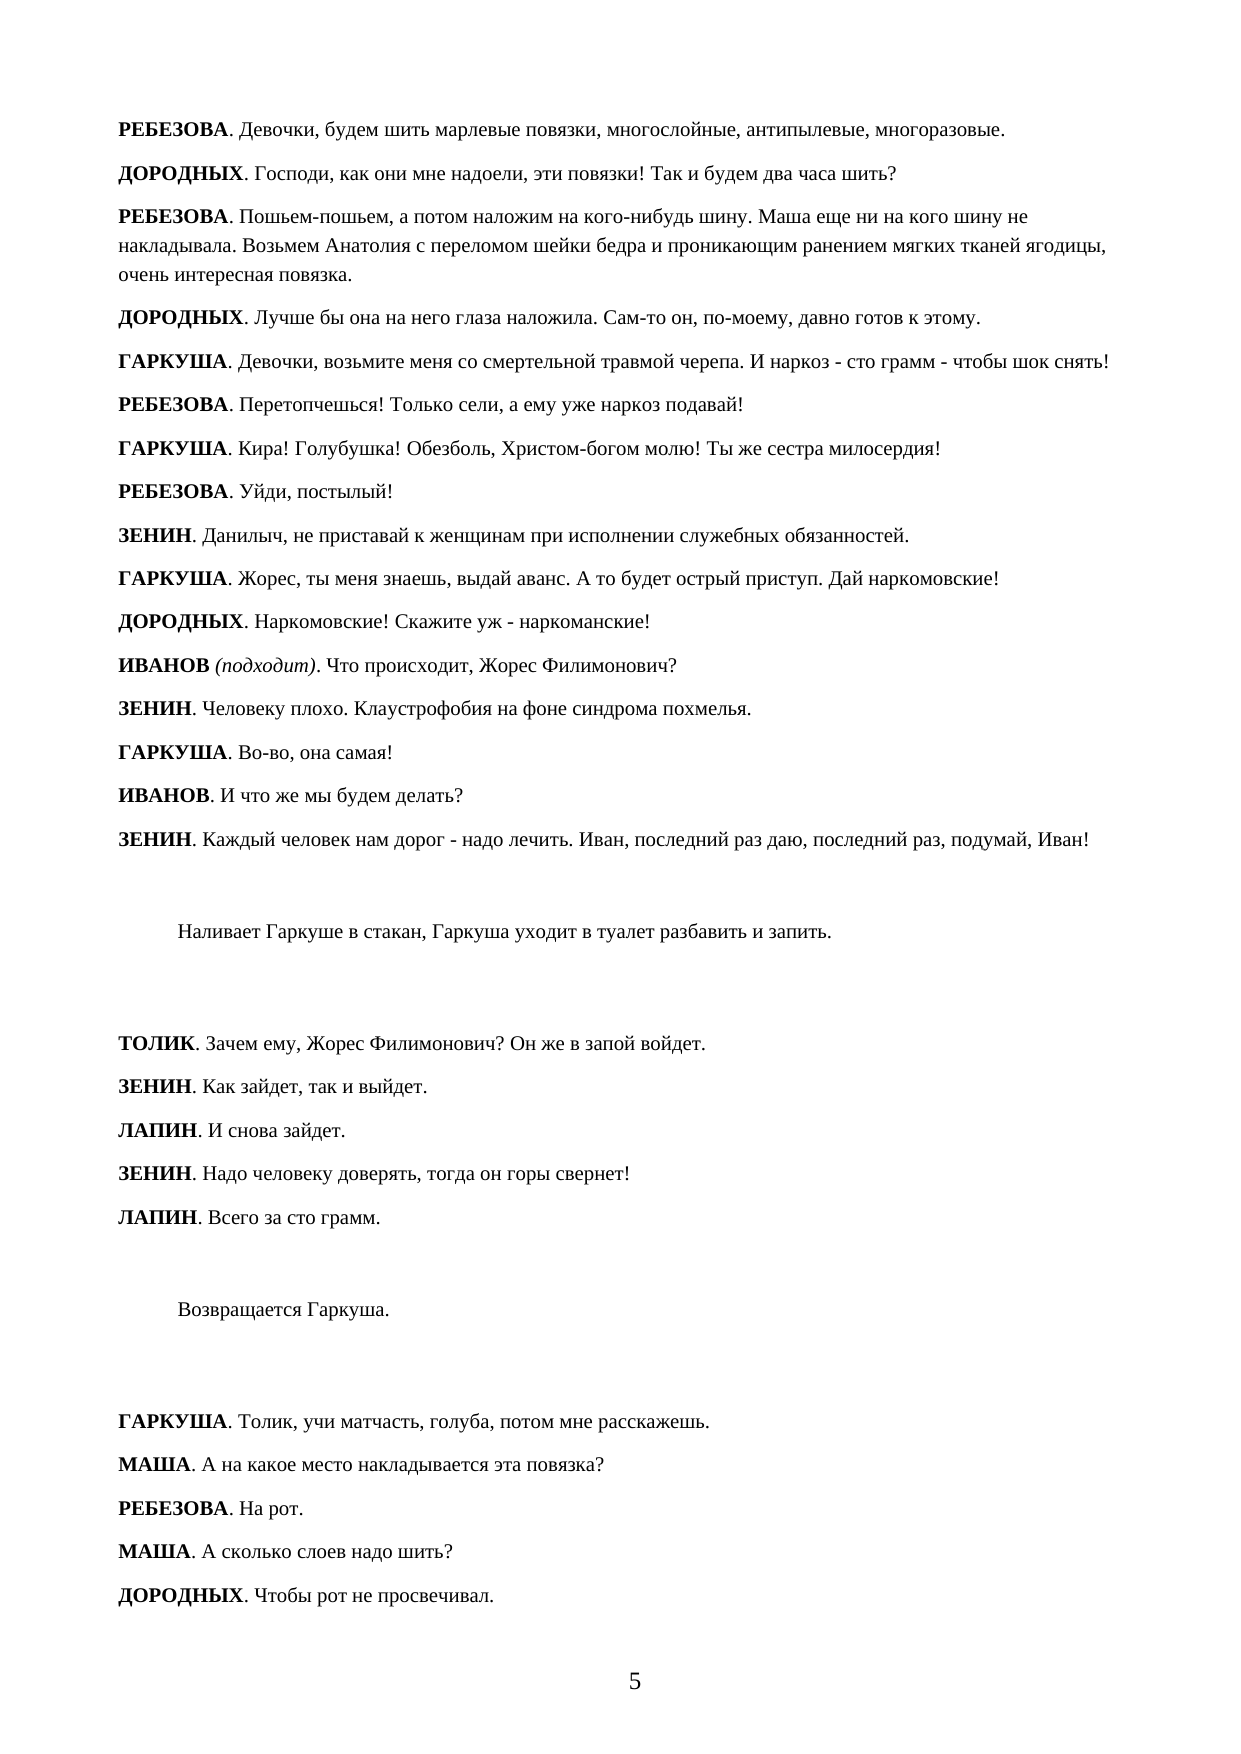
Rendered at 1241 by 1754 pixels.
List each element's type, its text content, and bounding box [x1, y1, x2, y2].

text ГАРКУША. Девочки, возьмите меня со смертельной травмой черепа. И наркоз - сто грамм - чтобы шок снять! [118, 349, 1152, 373]
text ДОРОДНЫХ. Чтобы рот не просвечивал. [118, 1583, 1152, 1607]
text ГАРКУША. Жорес, ты меня знаешь, выдай аванс. А то будет острый приступ. Дай наркомовские! [118, 566, 1152, 590]
text ЗЕНИН. Данилыч, не приставай к женщинам при исполнении служебных обязанностей. [118, 522, 1152, 547]
text ЛАПИН. Всего за сто грамм. [118, 1204, 1152, 1229]
text РЕБЕЗОВА. Перетопчешься! Только сели, а ему уже наркоз подавай! [118, 392, 1152, 416]
text ДОРОДНЫХ. Господи, как они мне надоели, эти повязки! Так и будем два часа шить? [118, 161, 1152, 185]
text ЗЕНИН. Надо человеку доверять, тогда он горы свернет! [118, 1161, 1152, 1185]
text МАША. А на какое место накладывается эта повязка? [118, 1452, 1152, 1476]
text РЕБЕЗОВА. Уйди, постылый! [118, 479, 1152, 503]
text РЕБЕЗОВА. На рот. [118, 1496, 1152, 1520]
text ДОРОДНЫХ. Наркомовские! Скажите уж - наркоманские! [118, 609, 1152, 633]
text ГАРКУША. Кира! Голубушка! Обезболь, Христом-богом молю! Ты же сестра милосердия! [118, 436, 1152, 460]
text ТОЛИК. Зачем ему, Жорес Филимонович? Он же в запой войдет. [118, 1031, 1152, 1055]
text ИВАНОВ (подходит). Что происходит, Жорес Филимонович? [118, 653, 1152, 677]
text ГАРКУША. Во-во, она самая! [118, 740, 1152, 764]
text МАША. А сколько слоев надо шить? [118, 1539, 1152, 1563]
text ГАРКУША. Толик, учи матчасть, голуба, потом мне расскажешь. [118, 1409, 1152, 1433]
text ЗЕНИН. Человеку плохо. Клаустрофобия на фоне синдрома похмелья. [118, 696, 1152, 720]
text ЗЕНИН. Как зайдет, так и выйдет. [118, 1074, 1152, 1098]
text ЗЕНИН. Каждый человек нам дорог - надо лечить. Иван, последний раз даю, последний раз, подумай, Иван! [118, 827, 1152, 851]
text ИВАНОВ. И что же мы будем делать? [118, 783, 1152, 807]
text ДОРОДНЫХ. Лучше бы она на него глаза наложила. Сам-то он, по-моему, давно готов к этому. [118, 305, 1152, 329]
text Наливает Гаркуше в стакан, Гаркуша уходит в туалет разбавить и запить. [177, 919, 1093, 943]
text РЕБЕЗОВА. Пошьем-пошьем, а потом наложим на кого-нибудь шину. Маша еще ни на кого шину не накладывала. Возьмем Анатолия с переломом шейки бедра и проникающим ранением мягких тканей ягодицы, очень интересная повязка. [118, 204, 1152, 286]
text РЕБЕЗОВА. Девочки, будем шить марлевые повязки, многослойные, антипылевые, многоразовые. [118, 117, 1152, 141]
text ЛАПИН. И снова зайдет. [118, 1118, 1152, 1142]
text Возвращается Гаркуша. [177, 1297, 1093, 1321]
